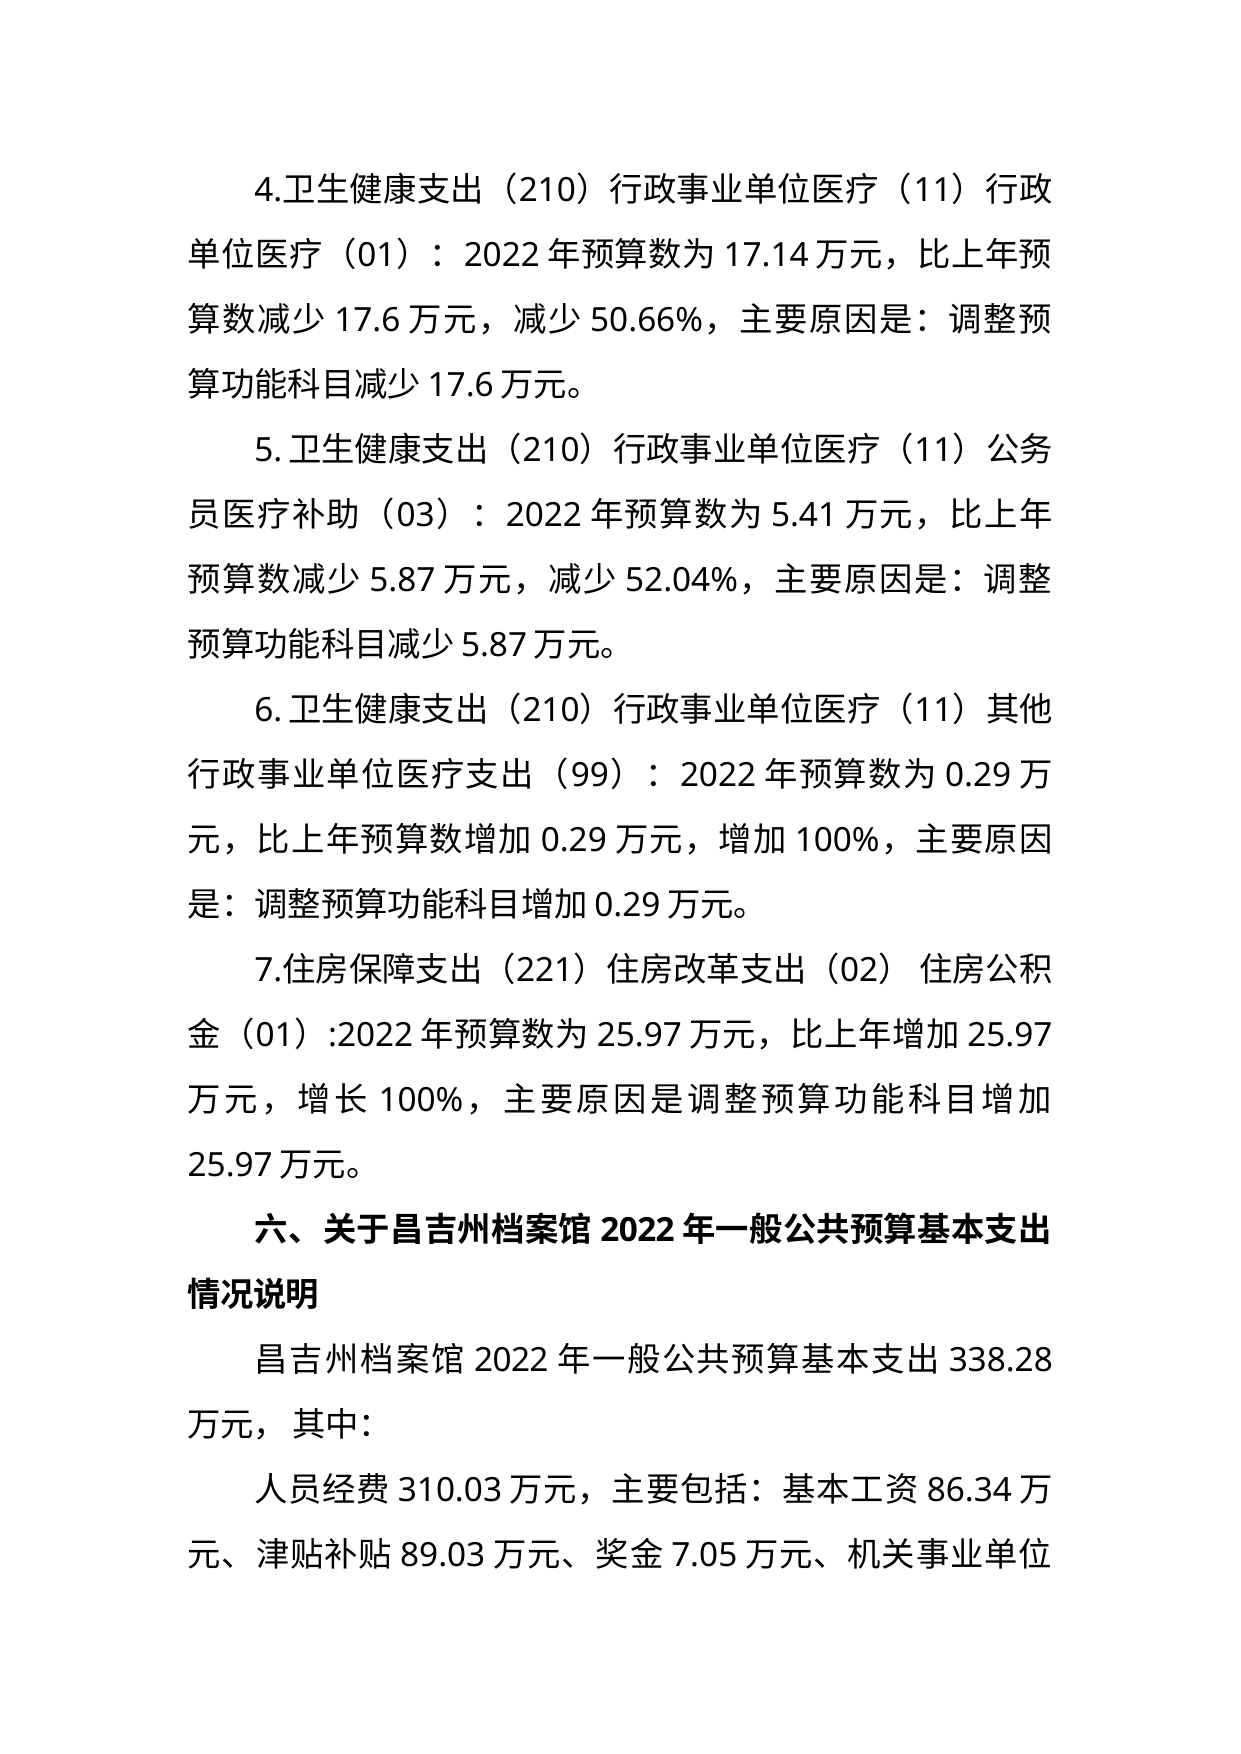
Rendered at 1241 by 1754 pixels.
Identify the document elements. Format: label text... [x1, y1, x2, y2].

text 5. 卫生健康支出（210）行政事业单位医疗（11）公务员医疗补助（03）：2022年预算数为5.41万元，比上年预算数减少5.87万元，减少52.04%，主要原因是：调整预算功能科目减少5.87万元。 [187, 415, 1053, 675]
text 6. 卫生健康支出（210）行政事业单位医疗（11）其他行政事业单位医疗支出（99）：2022年预算数为0.29万元，比上年预算数增加0.29万元，增加100%，主要原因是：调整预算功能科目增加0.29万元。 [187, 675, 1053, 935]
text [187, 1455, 1053, 1585]
text 7.住房保障支出（221）住房改革支出（02） 住房公积金（01）:2022年预算数为25.97万元，比上年增加25.97万元，增长100%，主要原因是调整预算功能科目增加25.97万元。 [187, 935, 1053, 1195]
text 昌吉州档案馆2022年一般公共预算基本支出338.28万元， 其中： [187, 1325, 1053, 1455]
text 4.卫生健康支出（210）行政事业单位医疗（11）行政单位医疗（01）：2022年预算数为17.14万元，比上年预算数减少17.6万元，减少50.66%，主要原因是：调整预算功能科目减少17.6万元。 [187, 155, 1053, 415]
text 六、关于昌吉州档案馆2022年一般公共预算基本支出情况说明 [187, 1195, 1053, 1325]
